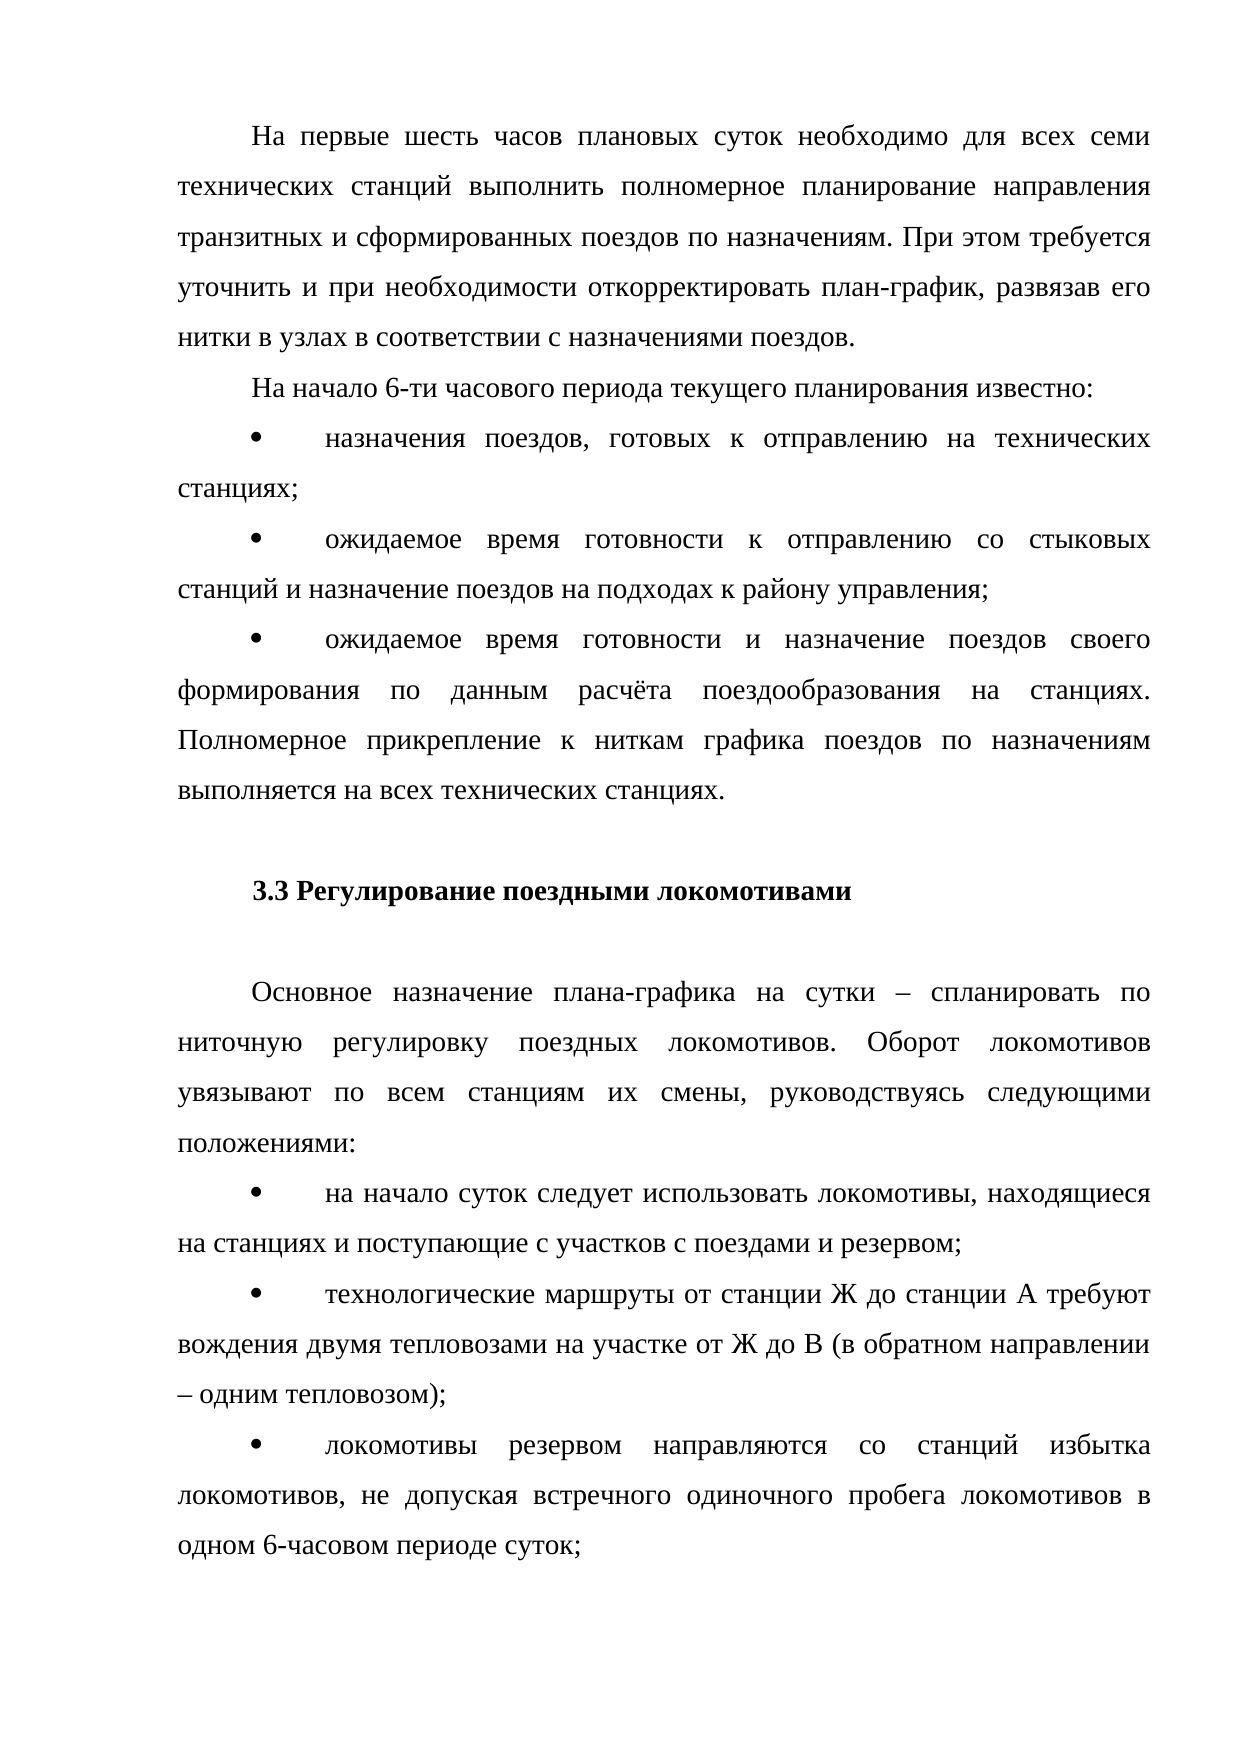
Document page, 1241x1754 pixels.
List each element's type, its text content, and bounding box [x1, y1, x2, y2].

text На начало 6-ти часового периода текущего планирования известно: [177, 370, 1152, 403]
list назначения поездов, готовых к отправлению на технических станциях; [177, 420, 1152, 504]
text Основное назначение плана-графика на сутки – спланировать по ниточную регулировку поездных локомотивов. Оборот локомотивов увязывают по всем станциям их смены, руководствуясь следующими положениями: [177, 974, 1152, 1158]
list на начало суток следует использовать локомотивы, находящиеся на станциях и поступающие с участков с поездами и резервом; [177, 1175, 1152, 1259]
list технологические маршруты от станции Ж до станции А требуют вождения двумя тепловозами на участке от Ж до В (в обратном направлении – одним тепловозом); [177, 1276, 1152, 1410]
list ожидаемое время готовности к отправлению со стыковых станций и назначение поездов на подходах к району управления; [177, 521, 1152, 605]
text 3.3 Регулирование поездными локомотивами [177, 873, 1152, 907]
list локомотивы резервом направляются со станций избытка локомотивов, не допуская встречного одиночного пробега локомотивов в одном 6-часовом периоде суток; [177, 1427, 1152, 1561]
text На первые шесть часов плановых суток необходимо для всех семи технических станций выполнить полномерное планирование направления транзитных и сформированных поездов по назначениям. При этом требуется уточнить и при необходимости откорректировать план-график, развязав его нитки в узлах в соответствии с назначениями поездов. [177, 118, 1152, 353]
list ожидаемое время готовности и назначение поездов своего формирования по данным расчёта поездообразования на станциях. Полномерное прикрепление к ниткам графика поездов по назначениям выполняется на всех технических станциях. [177, 621, 1152, 806]
